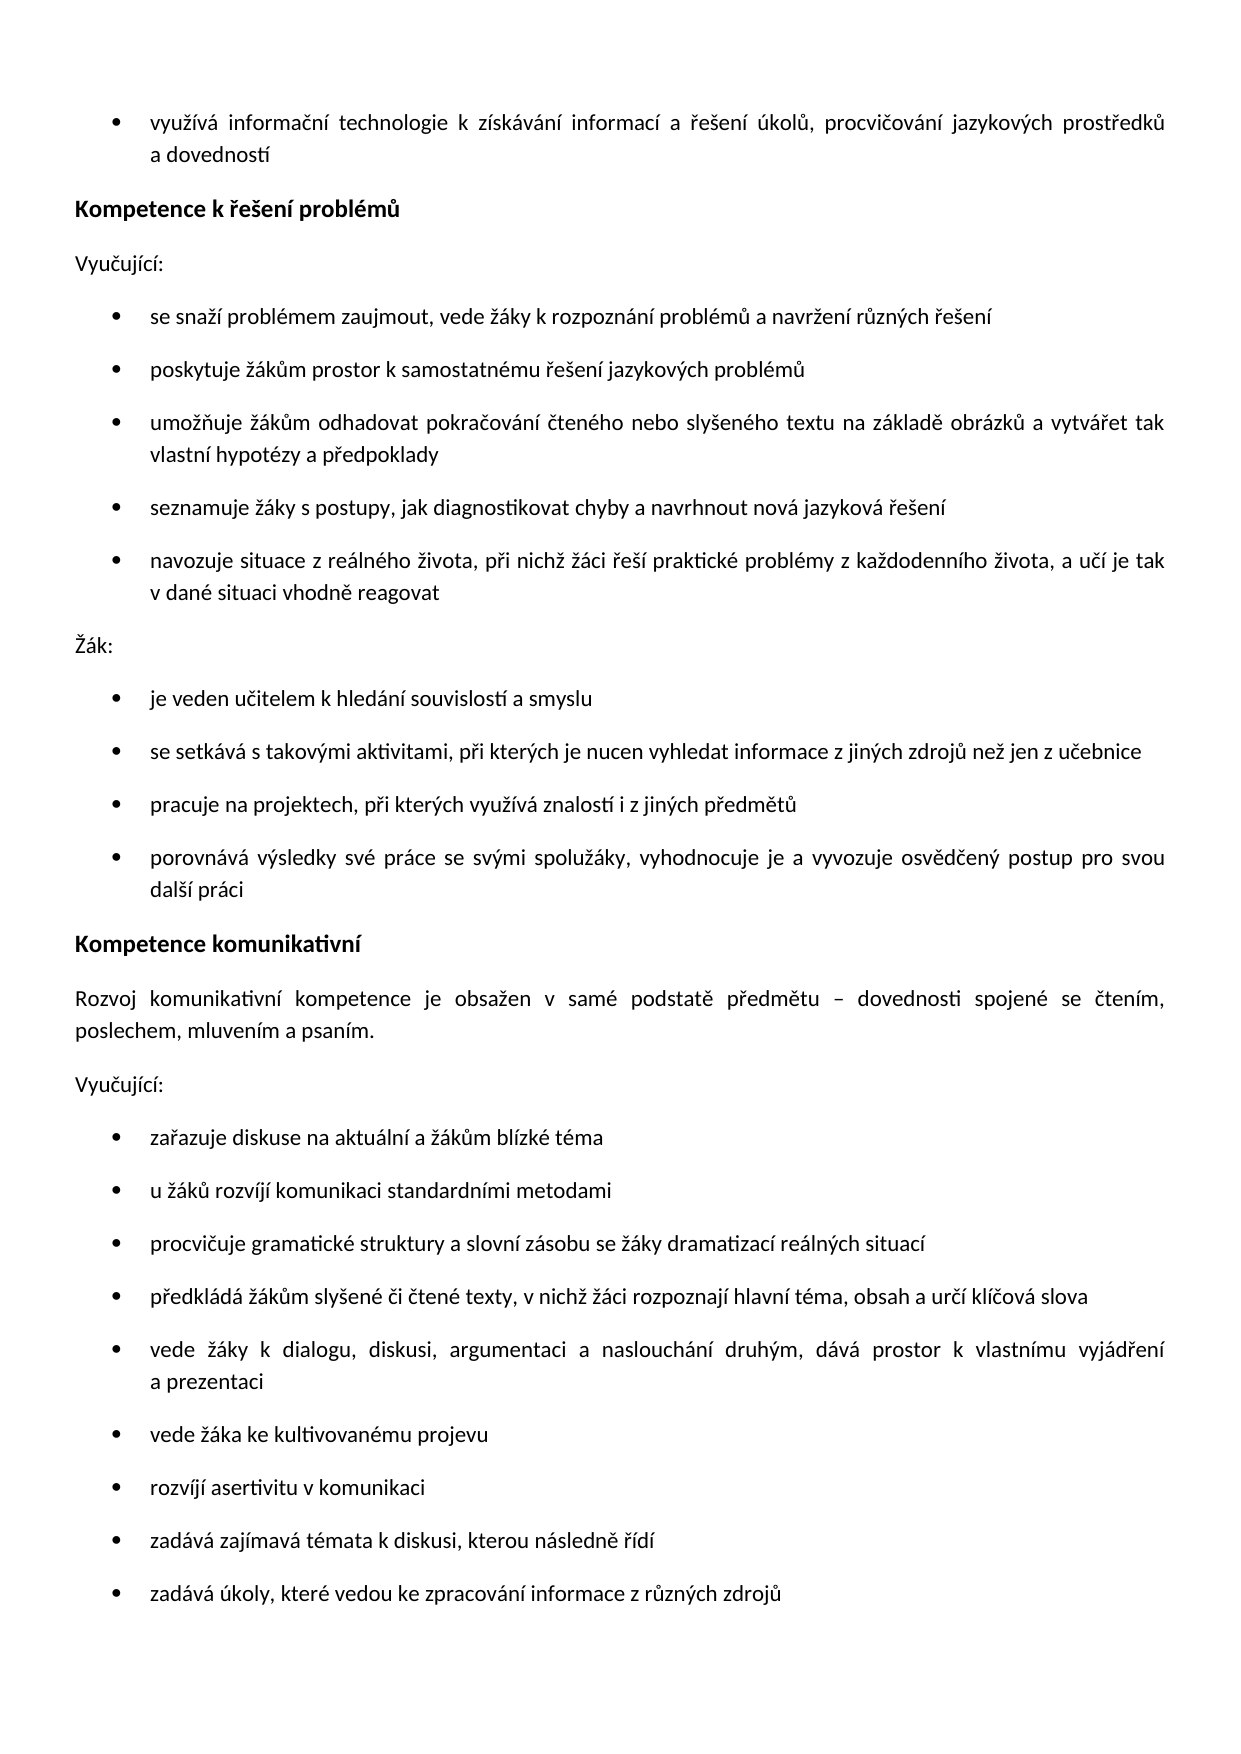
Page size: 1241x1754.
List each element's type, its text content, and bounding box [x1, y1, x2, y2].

list předkládá žákům slyšené či čtené texty, v nichž žáci rozpoznají hlavní téma, obsah a určí klíčová slova [112, 1282, 1165, 1310]
text Žák: [75, 631, 1165, 659]
list poskytuje žákům prostor k samostatnému řešení jazykových problémů [112, 355, 1165, 383]
list vede žáka ke kultivovanému projevu [112, 1420, 1165, 1448]
list zařazuje diskuse na aktuální a žákům blízké téma [112, 1123, 1165, 1151]
list umožňuje žákům odhadovat pokračování čteného nebo slyšeného textu na základě obrázků a vytvářet tak vlastní hypotézy a předpoklady [112, 408, 1165, 468]
list porovnává výsledky své práce se svými spolužáky, vyhodnocuje je a vyvozuje osvědčený postup pro svou další práci [112, 843, 1165, 904]
text Rozvoj komunikativní kompetence je obsažen v samé podstatě předmětu – dovednosti spojené se čtením, poslechem, mluvením a psaním. [75, 984, 1165, 1045]
list u žáků rozvíjí komunikaci standardními metodami [112, 1176, 1165, 1204]
list zadává úkoly, které vedou ke zpracování informace z různých zdrojů [112, 1579, 1165, 1607]
text Vyučující: [75, 249, 1165, 277]
list rozvíjí asertivitu v komunikaci [112, 1473, 1165, 1501]
list se setkává s takovými aktivitami, při kterých je nucen vyhledat informace z jiných zdrojů než jen z učebnice [112, 737, 1165, 765]
list pracuje na projektech, při kterých využívá znalostí i z jiných předmětů [112, 790, 1165, 818]
list se snaží problémem zaujmout, vede žáky k rozpoznání problémů a navržení různých řešení [112, 302, 1165, 330]
list zadává zajímavá témata k diskusi, kterou následně řídí [112, 1526, 1165, 1554]
list procvičuje gramatické struktury a slovní zásobu se žáky dramatizací reálných situací [112, 1229, 1165, 1257]
list využívá informační technologie k získávání informací a řešení úkolů, procvičování jazykových prostředků a dovedností [112, 108, 1165, 168]
list vede žáky k dialogu, diskusi, argumentaci a naslouchání druhým, dává prostor k vlastnímu vyjádření a prezentaci [112, 1335, 1165, 1395]
list seznamuje žáky s postupy, jak diagnostikovat chyby a navrhnout nová jazyková řešení [112, 493, 1165, 521]
text Kompetence k řešení problémů [75, 193, 1165, 223]
list je veden učitelem k hledání souvislostí a smyslu [112, 684, 1165, 712]
list navozuje situace z reálného života, při nichž žáci řeší praktické problémy z každodenního života, a učí je tak v dané situaci vhodně reagovat [112, 546, 1165, 606]
text Kompetence komunikativní [75, 929, 1165, 959]
text Vyučující: [75, 1070, 1165, 1098]
